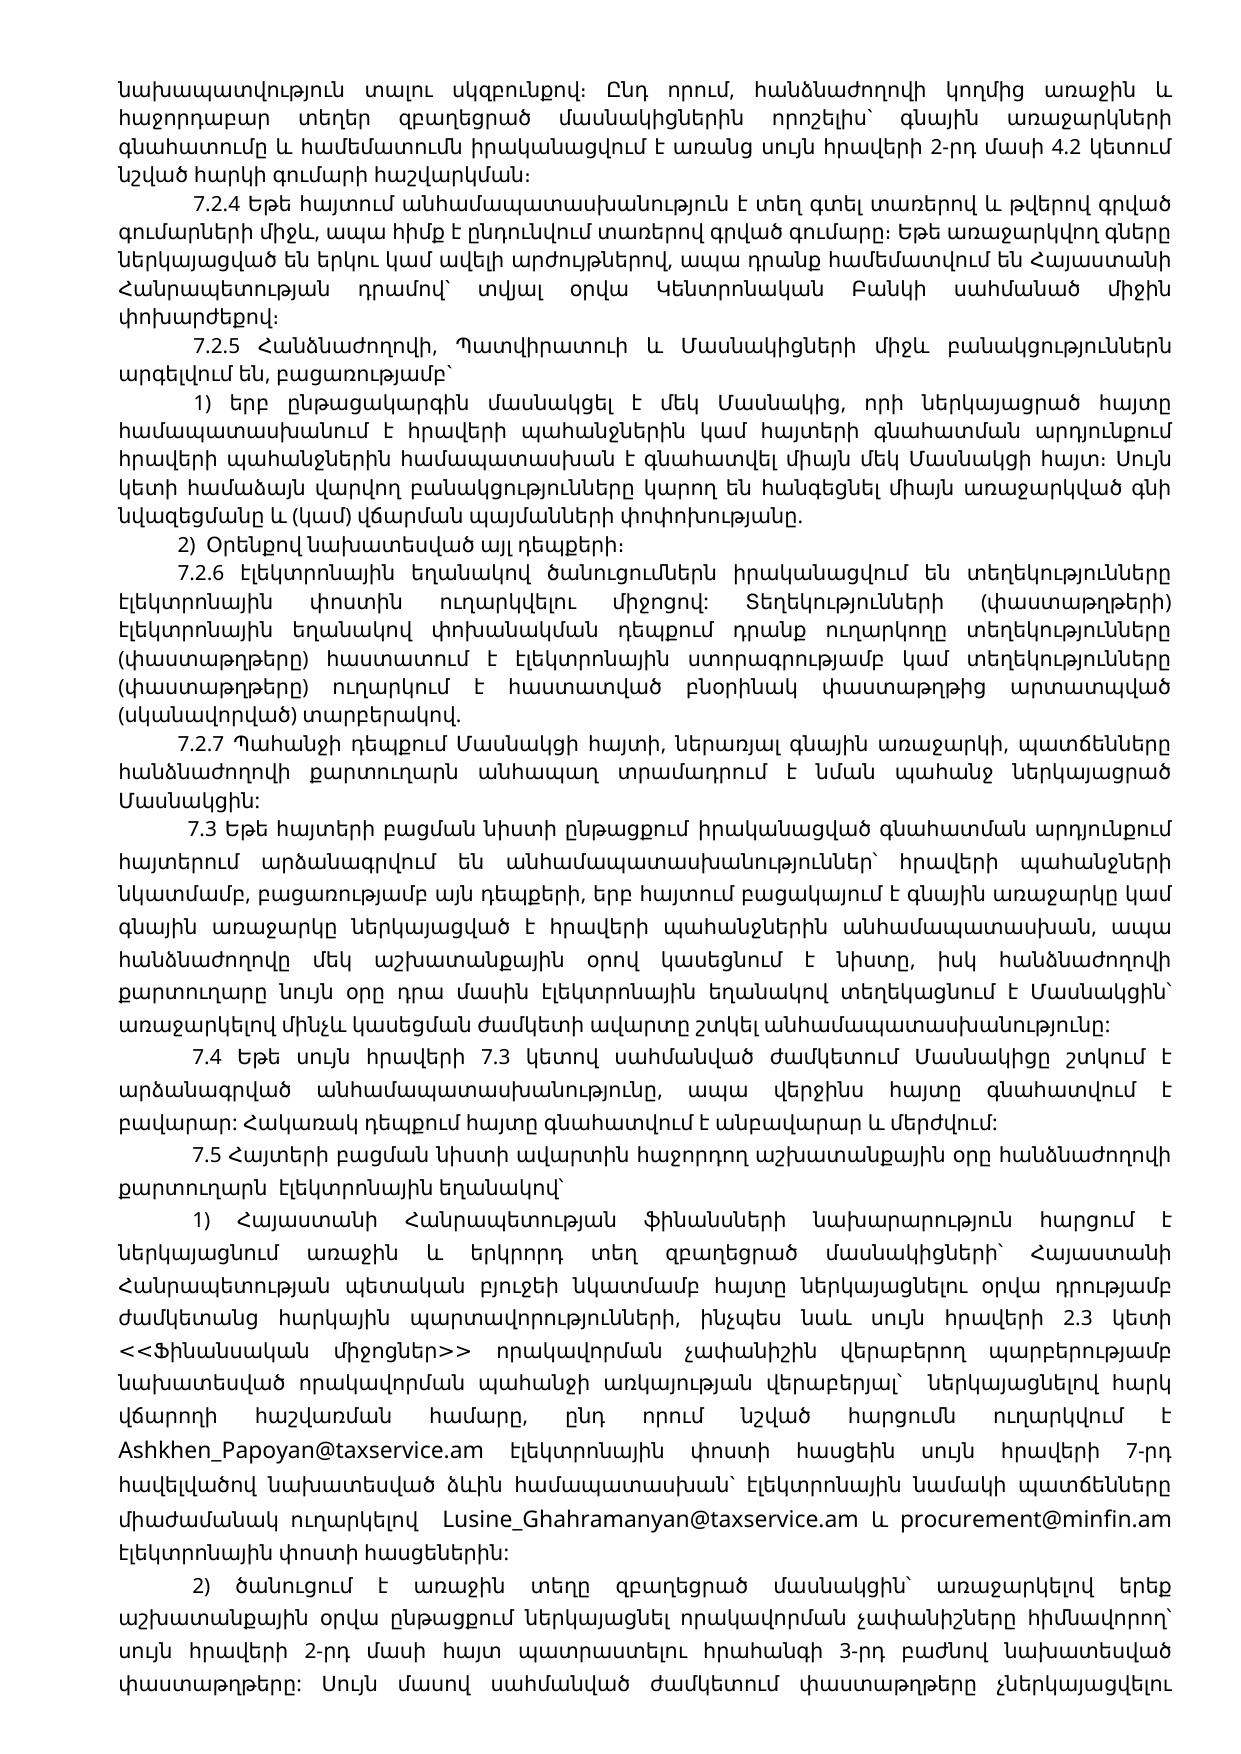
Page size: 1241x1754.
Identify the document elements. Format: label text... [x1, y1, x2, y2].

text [118, 1571, 1172, 1697]
text 7.5 Հայտերի բացման նիստի ավարտին հաջորդող աշխատանքային օրը հանձնաժողովի քարտուղարն էլեկտրոնային եղանակով՝ [118, 1140, 1172, 1201]
text 1) երբ ընթացակարգին մասնակցել է մեկ Մասնակից, որի ներկայացրած հայտը համապատասխանում է հրավերի պահանջներին կամ հայտերի գնահատման արդյունքում հրավերի պահանջներին համապատասխան է գնահատվել միայն մեկ Մասնակցի հայտ։ Սույն կետի համաձայն վարվող բանակցությունները կարող են հանգեցնել միայն առաջարկված գնի նվազեցմանը և (կամ) վճարման պայմանների փոփոխությանը. [118, 388, 1172, 530]
text 7.2.6 էլեկտրոնային եղանակով ծանուցումներն իրականացվում են տեղեկությունները էլեկտրոնային փոստին ուղարկվելու միջոցով: Տեղեկությունների (փաստաթղթերի) էլեկտրոնային եղանակով փոխանակման դեպքում դրանք ուղարկողը տեղեկությունները (փաստաթղթերը) հաստատում է էլեկտրոնային ստորագրությամբ կամ տեղեկությունները (փաստաթղթերը) ուղարկում է հաստատված բնօրինակ փաստաթղթից արտատպված (սկանավորված) տարբերակով. [118, 558, 1172, 729]
text 2) Օրենքով նախատեսված այլ դեպքերի։ [118, 530, 1172, 558]
text 7.2.4 Եթե հայտում անհամապատասխանություն է տեղ գտել տառերով և թվերով գրված գումարների միջև, ապա հիմք է ընդունվում տառերով գրված գումարը։ Եթե առաջարկվող գները ներկայացված են երկու կամ ավելի արժույթներով, ապա դրանք համեմատվում են Հայաստանի Հանրապետության դրամով` տվյալ օրվա Կենտրոնական Բանկի սահմանած միջին փոխարժեքով։ [118, 189, 1172, 331]
text 7.2.7 Պահանջի դեպքում Մասնակցի հայտի, ներառյալ գնային առաջարկի, պատճենները հանձնաժողովի քարտուղարն անհապաղ տրամադրում է նման պահանջ ներկայացրած Մասնակցին: [118, 729, 1172, 814]
text 7.2.5 Հանձնաժողովի, Պատվիրատուի և Մասնակիցների միջև բանակցություններն արգելվում են, բացառությամբ` [118, 331, 1172, 388]
text 1) Հայաստանի Հանրապետության ֆինանսների նախարարություն հարցում է ներկայացնում առաջին և երկրորդ տեղ զբաղեցրած մասնակիցների՝ Հայաստանի Հանրապետության պետական բյուջեի նկատմամբ հայտը ներկայացնելու օրվա դրությամբ ժամկետանց հարկային պարտավորությունների, ինչպես նաև սույն հրավերի 2.3 կետի <<Ֆինանսական միջոցներ>> որակավորման չափանիշին վերաբերող պարբերությամբ նախատեսված որակավորման պահանջի առկայության վերաբերյալ՝ ներկայացնելով հարկ վճարողի հաշվառման համարը, ընդ որում նշված հարցումն ուղարկվում է Ashkhen_Papoyan@taxservice.am էլեկտրոնային փոստի հասցեին սույն հրավերի 7-րդ հավելվածով նախատեսված ձևին համապատասխան` էլեկտրոնային նամակի պատճենները միաժամանակ ուղարկելով Lusine_Ghahramanyan@taxservice.am և procurement@minfin.am էլեկտրոնային փոստի հասցեներին: [118, 1206, 1172, 1567]
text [118, 75, 1172, 189]
text 7.3 Եթե հայտերի բացման նիստի ընթացքում իրականացված գնահատման արդյունքում հայտերում արձանագրվում են անհամապատասխանություններ՝ հրավերի պահանջների նկատմամբ, բացառությամբ այն դեպքերի, երբ հայտում բացակայում է գնային առաջարկը կամ գնային առաջարկը ներկայացված է հրավերի պահանջներին անհամապատասխան, ապա հանձնաժողովը մեկ աշխատանքային օրով կասեցնում է նիստը, իսկ հանձնաժողովի քարտուղարը նույն օրը դրա մասին էլեկտրոնային եղանակով տեղեկացնում է Մասնակցին՝ առաջարկելով մինչև կասեցման ժամկետի ավարտը շտկել անհամապատասխանությունը: [118, 814, 1172, 1038]
text 7.4 Եթե սույն հրավերի 7.3 կետով սահմանված ժամկետում Մասնակիցը շտկում է արձանագրված անհամապատասխանությունը, ապա վերջինս հայտը գնահատվում է բավարար: Հակառակ դեպքում հայտը գնահատվում է անբավարար և մերժվում: [118, 1042, 1172, 1136]
